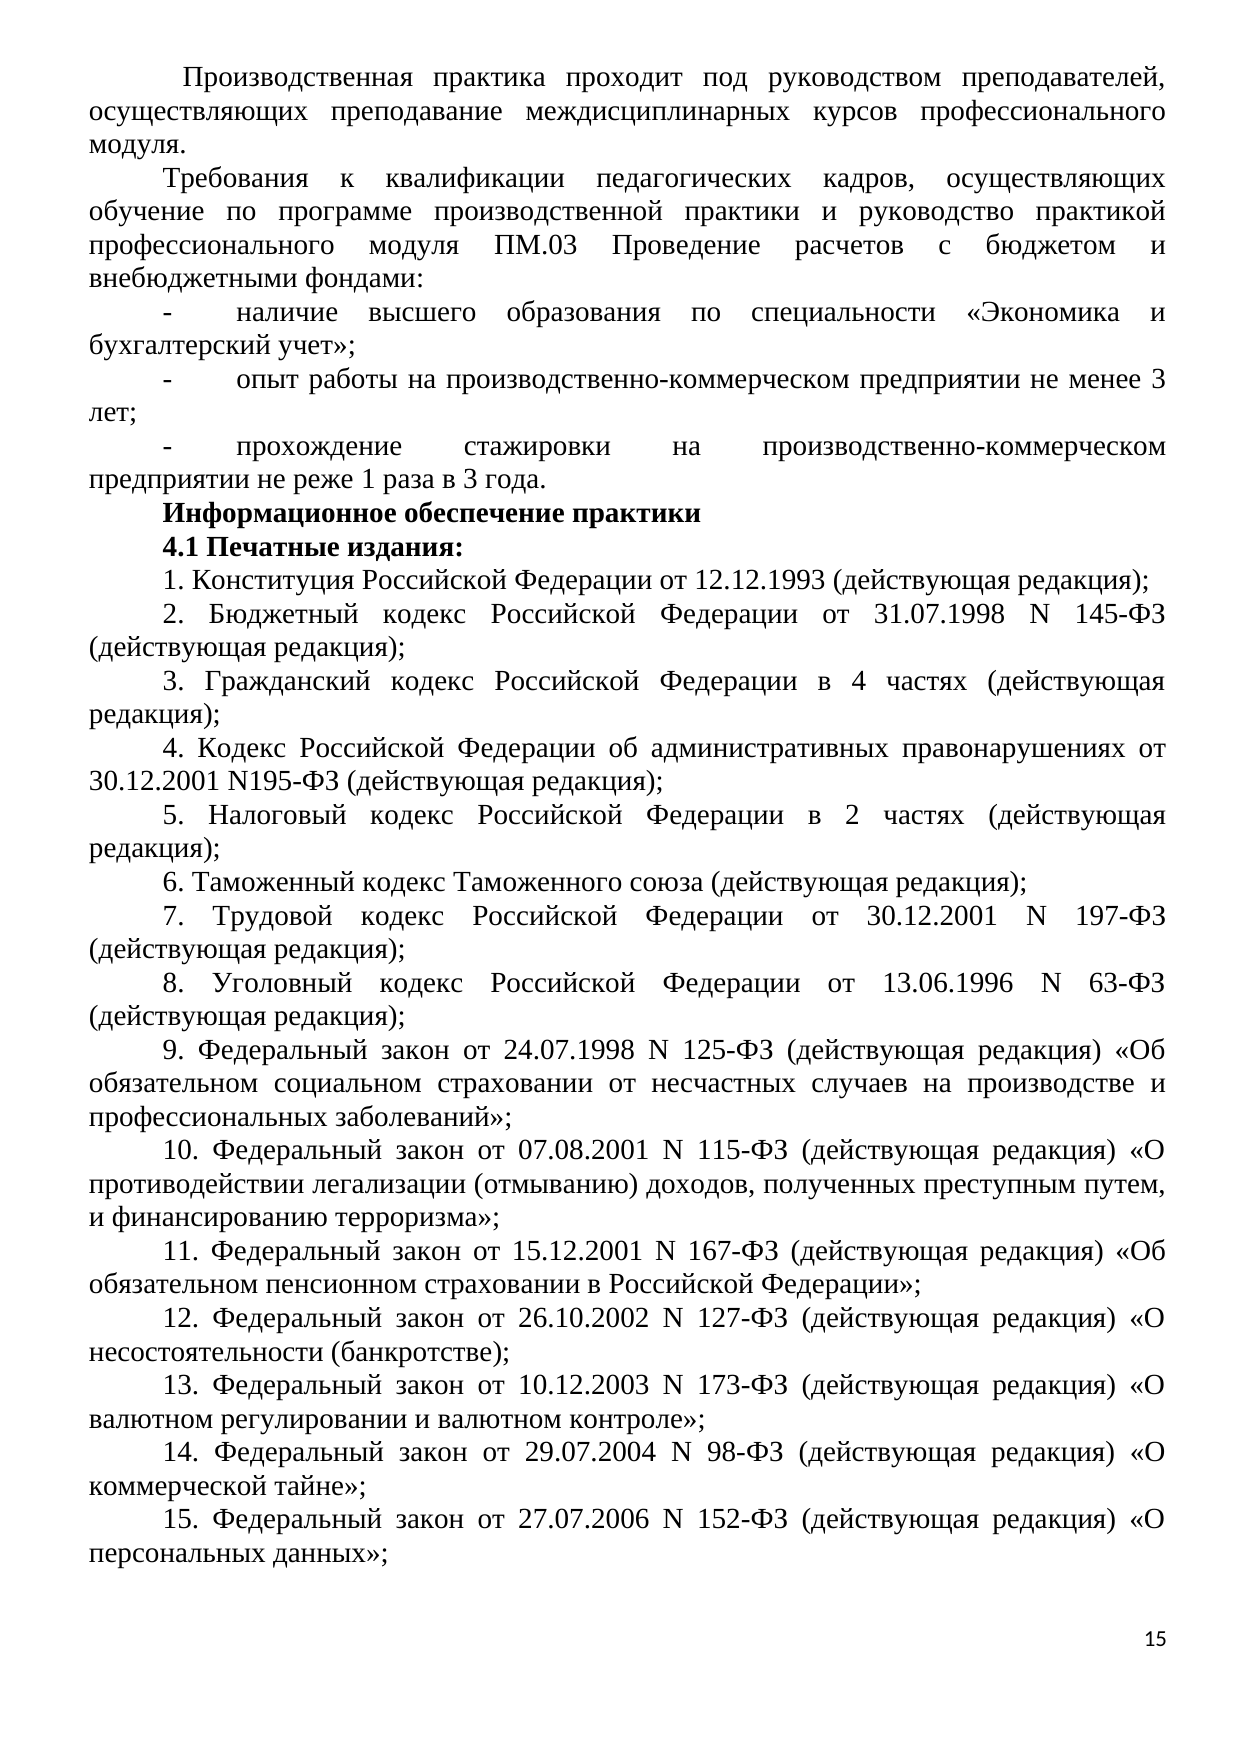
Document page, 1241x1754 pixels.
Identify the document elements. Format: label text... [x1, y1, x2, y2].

text 4.1 Печатные издания: [89, 529, 1167, 562]
text Информационное обеспечение практики [89, 495, 1167, 529]
text 11. Федеральный закон от 15.12.2001 N 167-ФЗ (действующая редакция) «Об обязательном пенсионном страховании в Российской Федерации»; [89, 1233, 1167, 1300]
text 5. Налоговый кодекс Российской Федерации в 2 частях (действующая редакция); [89, 797, 1167, 864]
text 14. Федеральный закон от 29.07.2004 N 98-ФЗ (действующая редакция) «О коммерческой тайне»; [89, 1434, 1167, 1501]
text 15. Федеральный закон от 27.07.2006 N 152-ФЗ (действующая редакция) «О персональных данных»; [89, 1501, 1167, 1568]
text Требования к квалификации педагогических кадров, осуществляющих обучение по программе производственной практики и руководство практикой профессионального модуля ПМ.03 Проведение расчетов с бюджетом и внебюджетными фондами: [89, 160, 1167, 294]
text 1. Конституция Российской Федерации от 12.12.1993 (действующая редакция); [89, 562, 1167, 596]
text 9. Федеральный закон от 24.07.1998 N 125-ФЗ (действующая редакция) «Об обязательном социальном страховании от несчастных случаев на производстве и профессиональных заболеваний»; [89, 1032, 1167, 1132]
text 6. Таможенный кодекс Таможенного союза (действующая редакция); [89, 864, 1167, 898]
list наличие высшего образования по специальности «Экономика и бухгалтерский учет»; [89, 294, 1167, 361]
text Производственная практика проходит под руководством преподавателей, осуществляющих преподавание междисциплинарных курсов профессионального модуля. [89, 59, 1167, 160]
text 4. Кодекс Российской Федерации об административных правонарушениях от 30.12.2001 N195-ФЗ (действующая редакция); [89, 730, 1167, 797]
text 7. Трудовой кодекс Российской Федерации от 30.12.2001 N 197-ФЗ (действующая редакция); [89, 898, 1167, 965]
text 12. Федеральный закон от 26.10.2002 N 127-ФЗ (действующая редакция) «О несостоятельности (банкротстве); [89, 1300, 1167, 1367]
text 10. Федеральный закон от 07.08.2001 N 115-ФЗ (действующая редакция) «О противодействии легализации (отмыванию) доходов, полученных преступным путем, и финансированию терроризма»; [89, 1132, 1167, 1233]
list прохождение стажировки на производственно-коммерческом предприятии не реже 1 раза в 3 года. [89, 428, 1167, 495]
list опыт работы на производственно-коммерческом предприятии не менее 3 лет; [89, 361, 1167, 428]
text 8. Уголовный кодекс Российской Федерации от 13.06.1996 N 63-ФЗ (действующая редакция); [89, 965, 1167, 1032]
text 3. Гражданский кодекс Российской Федерации в 4 частях (действующая редакция); [89, 663, 1167, 730]
text 2. Бюджетный кодекс Российской Федерации от 31.07.1998 N 145-ФЗ (действующая редакция); [89, 596, 1167, 663]
text 13. Федеральный закон от 10.12.2003 N 173-ФЗ (действующая редакция) «О валютном регулировании и валютном контроле»; [89, 1367, 1167, 1434]
